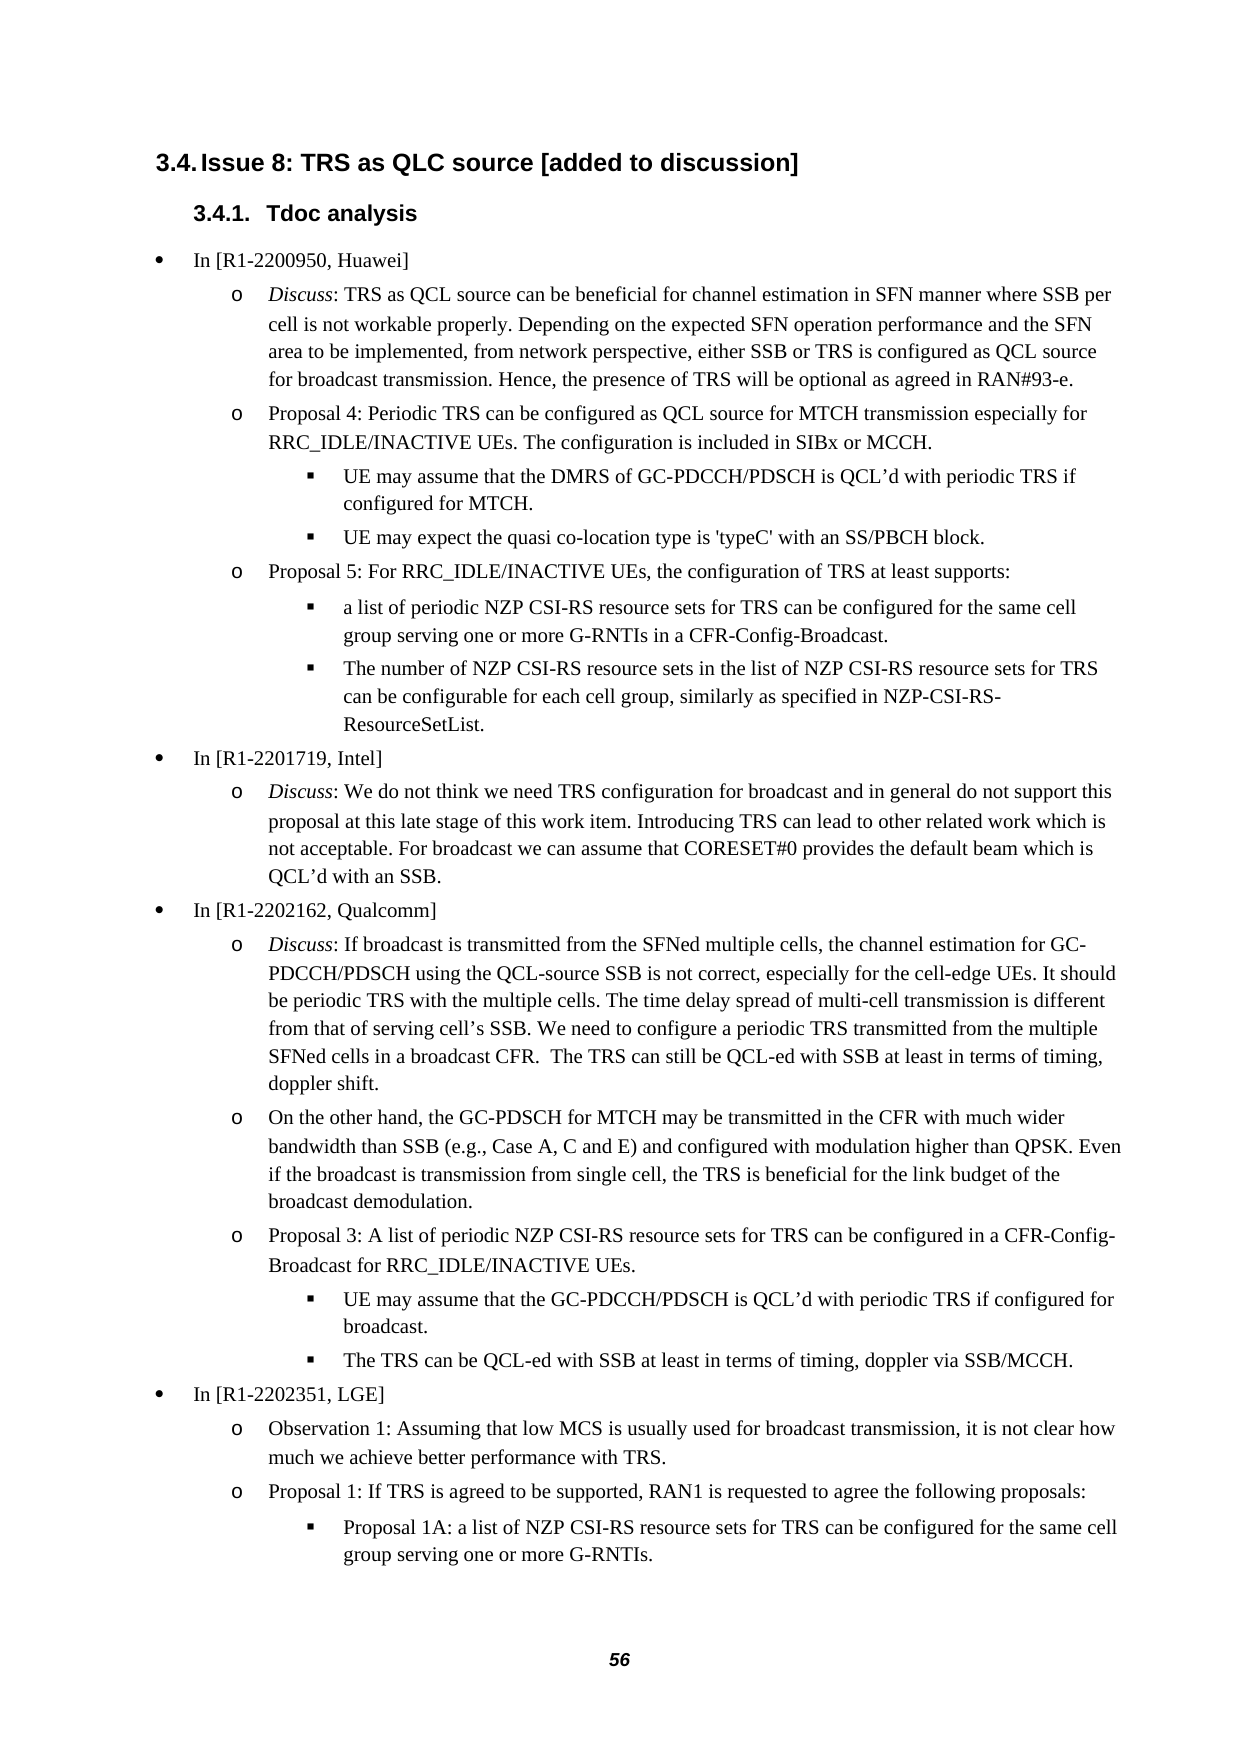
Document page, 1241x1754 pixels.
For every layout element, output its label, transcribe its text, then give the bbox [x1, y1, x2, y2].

list The number of NZP CSI-RS resource sets in the list of NZP CSI-RS resource sets for TRS can be configurable for each cell group, similarly as specified in NZP-CSI-RS-ResourceSetList. [306, 656, 1122, 736]
list UE may assume that the DMRS of GC-PDCCH/PDSCH is QCL’d with periodic TRS if configured for MTCH. [306, 464, 1122, 515]
list In [R1-2200950, Huawei] [156, 248, 1122, 272]
list Proposal 1A: a list of NZP CSI-RS resource sets for TRS can be configured for the same cell group serving one or more G-RNTIs. [306, 1514, 1122, 1566]
list Proposal 1: If TRS is agreed to be supported, RAN1 is requested to agree the following proposals: [231, 1479, 1122, 1504]
list Proposal 4: Periodic TRS can be configured as QCL source for MTCH transmission especially for RRC_IDLE/INACTIVE UEs. The configuration is included in SIBx or MCCH. [231, 401, 1122, 454]
list Proposal 3: A list of periodic NZP CSI-RS resource sets for TRS can be configured in a CFR-Config-Broadcast for RRC_IDLE/INACTIVE UEs. [231, 1223, 1122, 1277]
list a list of periodic NZP CSI-RS resource sets for TRS can be configured for the same cell group serving one or more G-RNTIs in a CFR-Config-Broadcast. [306, 595, 1122, 647]
subtitle Issue 8: TRS as QLC source [added to discussion] [156, 148, 1122, 176]
list In [R1-2202351, LGE] [156, 1382, 1122, 1406]
list In [R1-2201719, Intel] [156, 745, 1122, 769]
list UE may assume that the GC-PDCCH/PDSCH is QCL’d with periodic TRS if configured for broadcast. [306, 1286, 1122, 1338]
list Discuss: We do not think we need TRS configuration for broadcast and in general do not support this proposal at this late stage of this work item. Introducing TRS can lead to other related work which is not acceptable. For broadcast we can assume that CORESET#0 provides the default beam which is QCL’d with an SSB. [231, 779, 1122, 888]
list Observation 1: Assuming that low MCS is usually used for broadcast transmission, it is not clear how much we achieve better performance with TRS. [231, 1416, 1122, 1469]
list On the other hand, the GC-PDSCH for MTCH may be transmitted in the CFR with much wider bandwidth than SSB (e.g., Case A, C and E) and configured with modulation higher than QPSK. Even if the broadcast is transmission from single cell, the TRS is beneficial for the link budget of the broadcast demodulation. [231, 1105, 1122, 1213]
list In [R1-2202162, Qualcomm] [156, 898, 1122, 922]
list UE may expect the quasi co-location type is 'typeC' with an SS/PBCH block. [306, 525, 1122, 549]
list Discuss: TRS as QCL source can be beneficial for channel estimation in SFN manner where SSB per cell is not workable properly. Depending on the expected SFN operation performance and the SFN area to be implemented, from network perspective, either SSB or TRS is configured as QCL source for broadcast transmission. Hence, the presence of TRS will be optional as agreed in RAN#93-e. [231, 282, 1122, 391]
subtitle Tdoc analysis [193, 199, 1122, 226]
list Discuss: If broadcast is transmitted from the SFNed multiple cells, the channel estimation for GC-PDCCH/PDSCH using the QCL-source SSB is not correct, especially for the cell-edge UEs. It should be periodic TRS with the multiple cells. The time delay spread of multi-cell transmission is different from that of serving cell’s SSB. We need to configure a periodic TRS transmitted from the multiple SFNed cells in a broadcast CFR. The TRS can still be QCL-ed with SSB at least in terms of timing, doppler shift. [231, 931, 1122, 1095]
list The TRS can be QCL-ed with SSB at least in terms of timing, doppler via SSB/MCCH. [306, 1348, 1122, 1372]
list Proposal 5: For RRC_IDLE/INACTIVE UEs, the configuration of TRS at least supports: [231, 559, 1122, 585]
